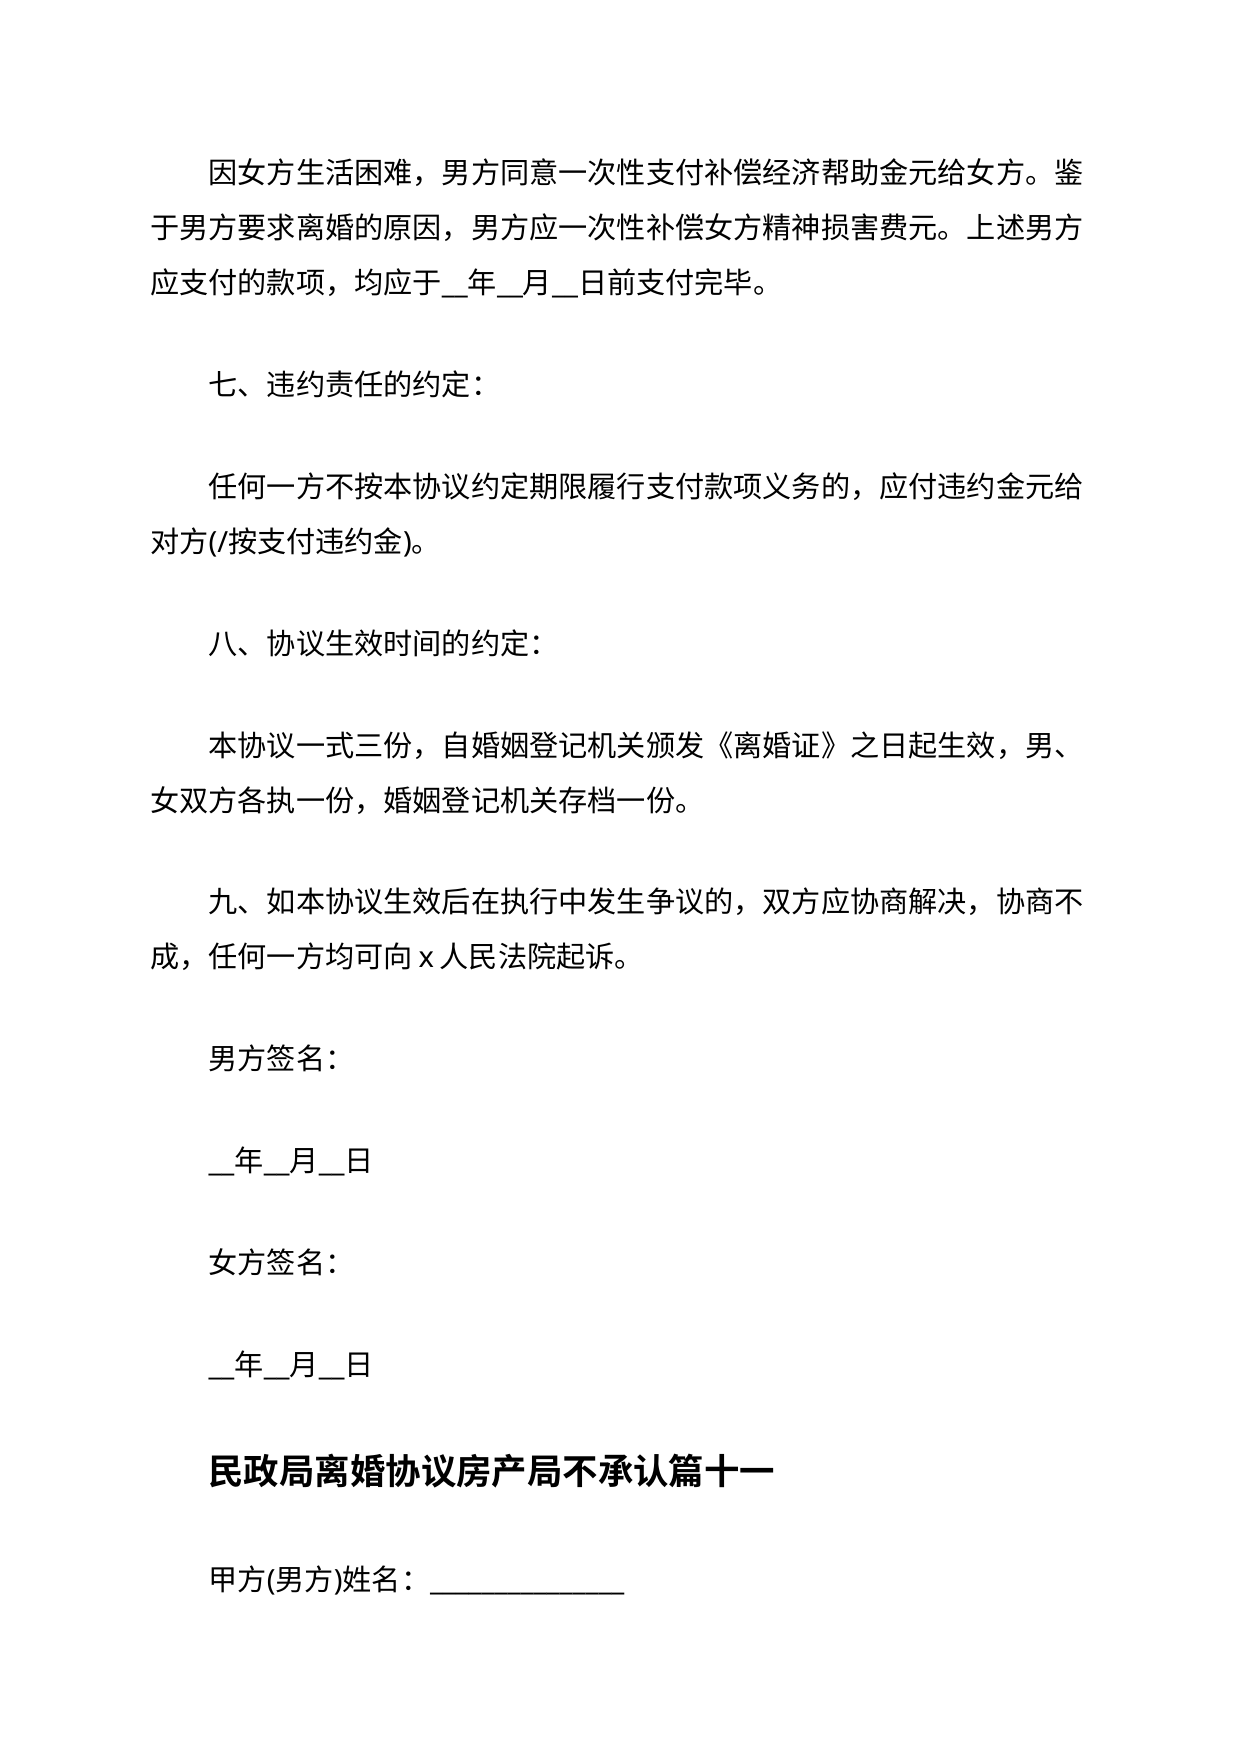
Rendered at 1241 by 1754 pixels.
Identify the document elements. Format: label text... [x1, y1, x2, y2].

text 民政局离婚协议房产局不承认篇十一 [150, 1443, 1090, 1494]
text 七、违约责任的约定： [150, 362, 1090, 404]
text 女方签名： [150, 1239, 1090, 1282]
text 本协议一式三份，自婚姻登记机关颁发《离婚证》之日起生效，男、女双方各执一份，婚姻登记机关存档一份。 [150, 722, 1090, 819]
text 八、协议生效时间的约定： [150, 620, 1090, 663]
text 因女方生活困难，男方同意一次性支付补偿经济帮助金元给女方。鉴于男方要求离婚的原因，男方应一次性补偿女方精神损害费元。上述男方应支付的款项，均应于__年__月__日前支付完毕。 [150, 150, 1090, 302]
text 甲方(男方)姓名：_______________ [150, 1557, 1090, 1599]
text __年__月__日 [150, 1137, 1090, 1180]
text 九、如本协议生效后在执行中发生争议的，双方应协商解决，协商不成，任何一方均可向x人民法院起诉。 [150, 879, 1090, 976]
text 任何一方不按本协议约定期限履行支付款项义务的，应付违约金元给对方(/按支付违约金)。 [150, 463, 1090, 561]
text __年__月__日 [150, 1341, 1090, 1384]
text 男方签名： [150, 1036, 1090, 1078]
